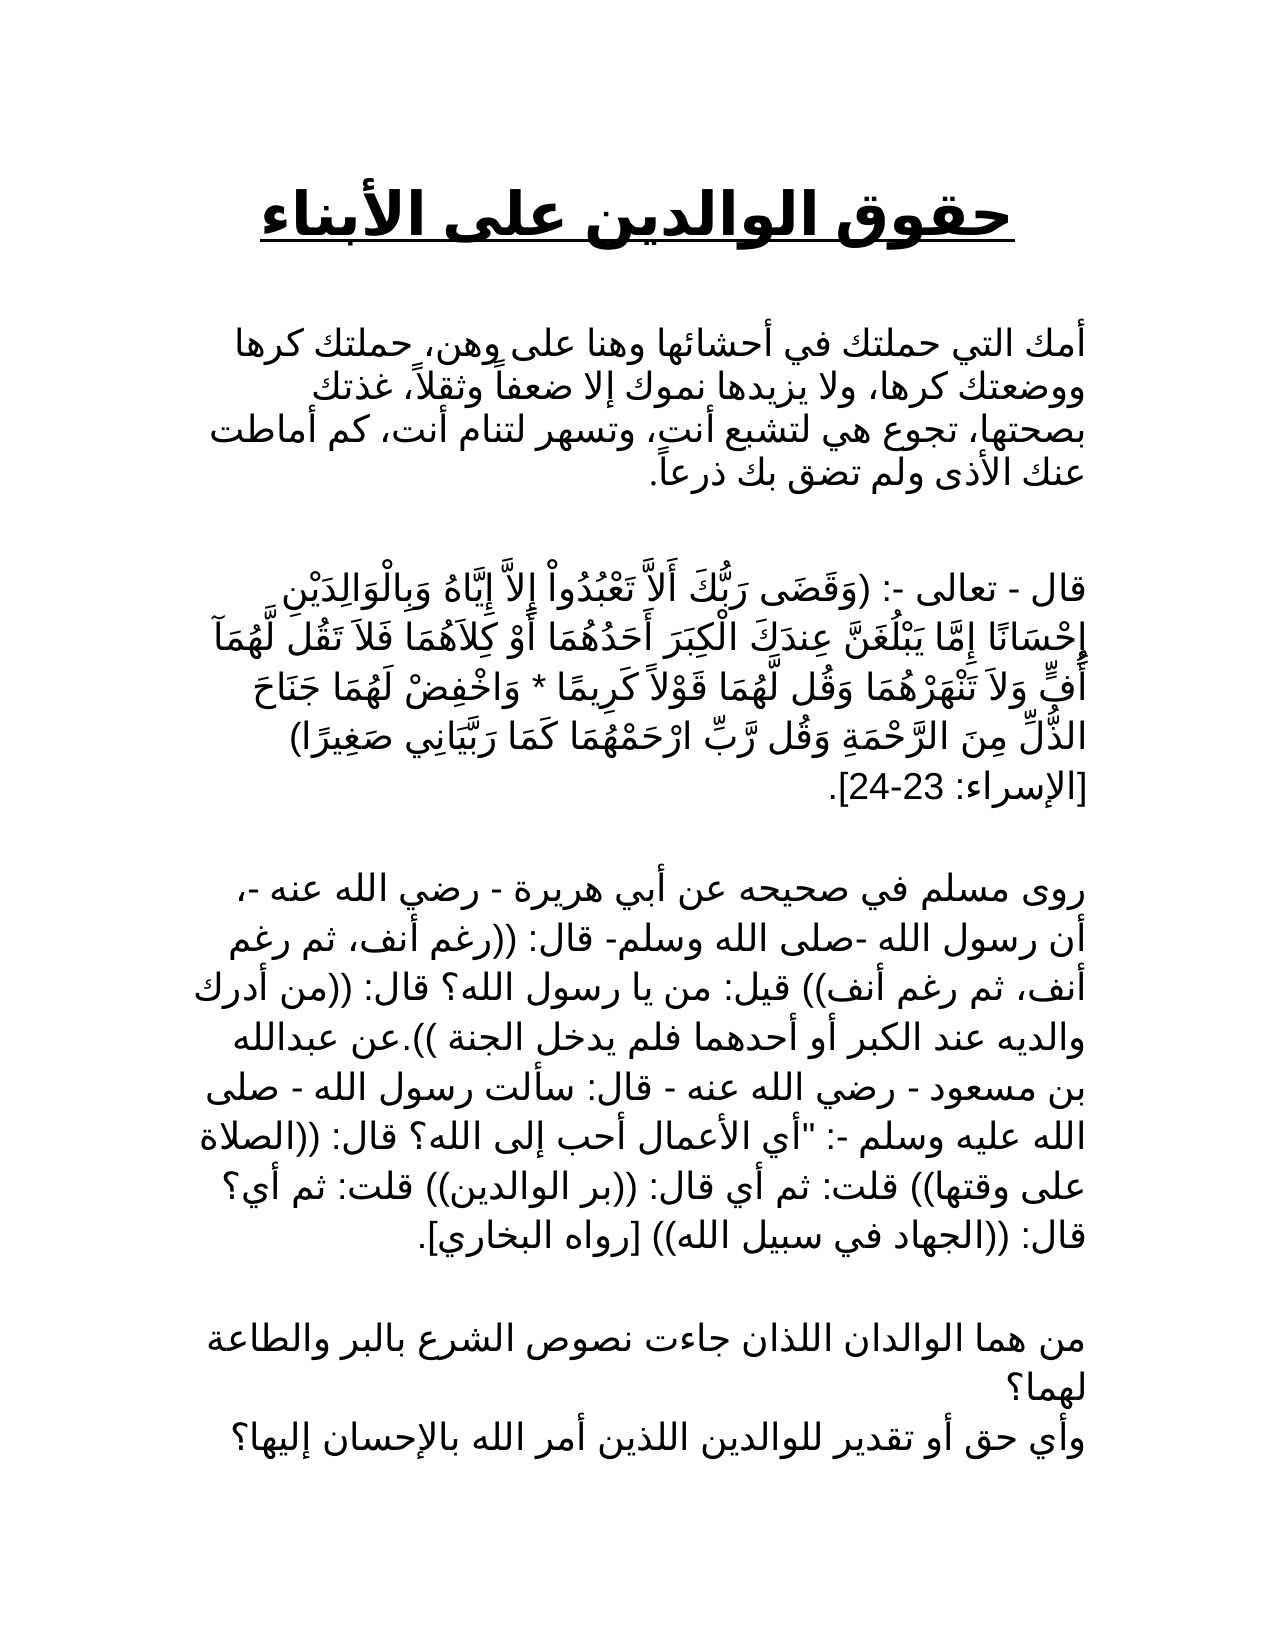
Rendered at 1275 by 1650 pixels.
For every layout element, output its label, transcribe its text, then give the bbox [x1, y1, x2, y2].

text من هما الوالدان اللذان جاءت نصوص الشرع بالبر والطاعة لهما؟ [187, 1316, 1087, 1408]
text قال - تعالى -: (وَقَضَى رَبُّكَ أَلاَّ تَعْبُدُواْ إِلاَّ إِيَّاهُ وَبِالْوَالِدَيْنِ إِحْسَانًا إِمَّا يَبْلُغَنَّ عِندَكَ الْكِبَرَ أَحَدُهُمَا أَوْ كِلاَهُمَا فَلاَ تَقُل لَّهُمَآ أُفٍّ وَلاَ تَنْهَرْهُمَا وَقُل لَّهُمَا قَوْلاً كَرِيمًا * وَاخْفِضْ لَهُمَا جَنَاحَ الذُّلِّ مِنَ الرَّحْمَةِ وَقُل رَّبِّ ارْحَمْهُمَا كَمَا رَبَّيَانِي صَغِيرًا)[الإسراء: 23-24]. [187, 566, 1087, 807]
text حقوق الوالدين على الأبناء [187, 179, 1087, 249]
text وأي حق أو تقدير للوالدين اللذين أمر الله بالإحسان إليها؟ [187, 1415, 1087, 1458]
text أمك التي حملتك في أحشائها وهنا على وهن، حملتك كرها ووضعتك كرها، ولا يزيدها نموك إلا ضعفاً وثقلاً، غذتك بصحتها، تجوع هي لتشبع أنت، وتسهر لتنام أنت، كم أماطت عنك الأذى ولم تضق بك ذرعاً. [187, 321, 1087, 493]
text روى مسلم في صحيحه عن أبي هريرة - رضي الله عنه -، أن رسول الله -صلى الله وسلم- قال: ((رغم أنف، ثم رغم أنف، ثم رغم أنف)) قيل: من يا رسول الله؟ قال: ((من أدرك والديه عند الكبر أو أحدهما فلم يدخل الجنة )).عن عبدالله بن مسعود - رضي الله عنه - قال: سألت رسول الله - صلى الله عليه وسلم -: "أي الأعمال أحب إلى الله؟ قال: ((الصلاة على وقتها)) قلت: ثم أي قال: ((بر الوالدين)) قلت: ثم أي؟ قال: ((الجهاد في سبيل الله)) [رواه البخاري]. [187, 866, 1087, 1257]
